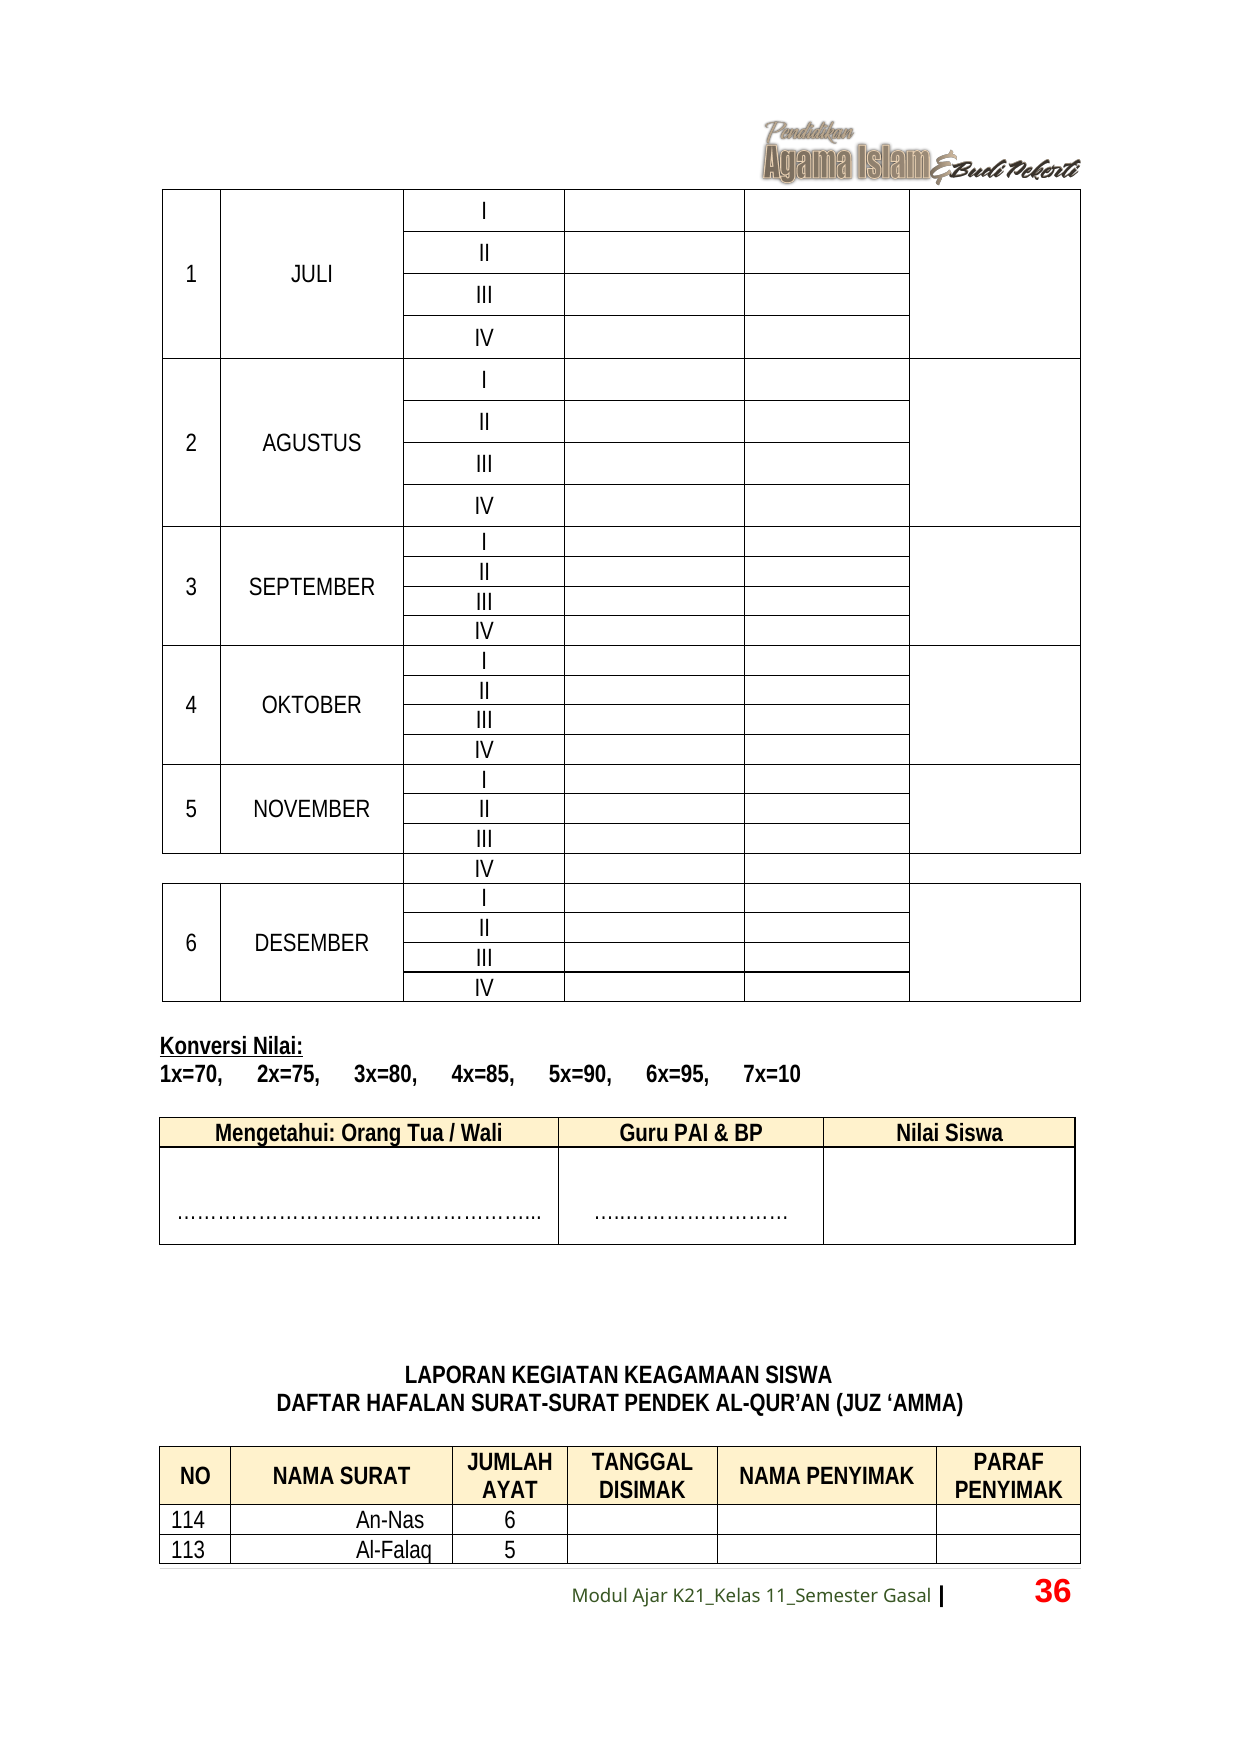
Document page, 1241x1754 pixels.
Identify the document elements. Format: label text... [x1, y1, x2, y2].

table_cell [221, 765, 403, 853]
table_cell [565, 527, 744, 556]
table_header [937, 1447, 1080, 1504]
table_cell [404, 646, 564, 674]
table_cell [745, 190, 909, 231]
text LAPORAN KEGIATAN KEAGAMAAN SISWA [159, 1359, 1078, 1388]
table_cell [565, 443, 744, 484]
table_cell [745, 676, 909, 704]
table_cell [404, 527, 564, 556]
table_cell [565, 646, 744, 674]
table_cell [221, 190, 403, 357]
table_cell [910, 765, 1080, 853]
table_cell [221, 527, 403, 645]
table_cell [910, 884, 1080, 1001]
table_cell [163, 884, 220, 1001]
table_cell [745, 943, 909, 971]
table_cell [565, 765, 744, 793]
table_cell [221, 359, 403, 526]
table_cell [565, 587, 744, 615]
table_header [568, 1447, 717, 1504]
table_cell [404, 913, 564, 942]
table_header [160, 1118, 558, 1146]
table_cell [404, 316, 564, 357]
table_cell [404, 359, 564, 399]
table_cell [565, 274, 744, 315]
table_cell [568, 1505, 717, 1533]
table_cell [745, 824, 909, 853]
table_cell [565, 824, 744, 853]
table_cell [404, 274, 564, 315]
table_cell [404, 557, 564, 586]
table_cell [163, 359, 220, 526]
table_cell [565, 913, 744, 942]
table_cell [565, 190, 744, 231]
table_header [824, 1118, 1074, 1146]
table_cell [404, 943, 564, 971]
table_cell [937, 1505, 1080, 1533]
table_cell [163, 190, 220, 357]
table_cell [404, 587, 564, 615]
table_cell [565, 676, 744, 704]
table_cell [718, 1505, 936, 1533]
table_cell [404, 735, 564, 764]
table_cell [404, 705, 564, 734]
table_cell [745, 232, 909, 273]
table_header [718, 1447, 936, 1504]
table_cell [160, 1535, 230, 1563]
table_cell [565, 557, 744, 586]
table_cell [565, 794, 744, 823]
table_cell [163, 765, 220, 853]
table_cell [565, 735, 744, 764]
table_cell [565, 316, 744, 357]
text 1x=70, 2x=75, 3x=80, 4x=85, 5x=90, 6x=95, 7x=10 [159, 1059, 1081, 1088]
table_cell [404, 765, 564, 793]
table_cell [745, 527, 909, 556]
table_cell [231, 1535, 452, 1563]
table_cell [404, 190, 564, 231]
text Konversi Nilai: [159, 1031, 1081, 1059]
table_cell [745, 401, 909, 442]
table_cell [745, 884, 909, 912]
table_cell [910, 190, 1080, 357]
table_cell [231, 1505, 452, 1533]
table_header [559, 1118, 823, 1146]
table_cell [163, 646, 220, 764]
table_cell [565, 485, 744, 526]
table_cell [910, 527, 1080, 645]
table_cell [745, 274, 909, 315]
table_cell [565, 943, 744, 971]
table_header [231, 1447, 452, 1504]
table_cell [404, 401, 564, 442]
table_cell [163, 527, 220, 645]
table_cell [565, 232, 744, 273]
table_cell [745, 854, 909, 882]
text DAFTAR HAFALAN SURAT-SURAT PENDEK AL-QUR’AN (JUZ ‘AMMA) [159, 1388, 1081, 1417]
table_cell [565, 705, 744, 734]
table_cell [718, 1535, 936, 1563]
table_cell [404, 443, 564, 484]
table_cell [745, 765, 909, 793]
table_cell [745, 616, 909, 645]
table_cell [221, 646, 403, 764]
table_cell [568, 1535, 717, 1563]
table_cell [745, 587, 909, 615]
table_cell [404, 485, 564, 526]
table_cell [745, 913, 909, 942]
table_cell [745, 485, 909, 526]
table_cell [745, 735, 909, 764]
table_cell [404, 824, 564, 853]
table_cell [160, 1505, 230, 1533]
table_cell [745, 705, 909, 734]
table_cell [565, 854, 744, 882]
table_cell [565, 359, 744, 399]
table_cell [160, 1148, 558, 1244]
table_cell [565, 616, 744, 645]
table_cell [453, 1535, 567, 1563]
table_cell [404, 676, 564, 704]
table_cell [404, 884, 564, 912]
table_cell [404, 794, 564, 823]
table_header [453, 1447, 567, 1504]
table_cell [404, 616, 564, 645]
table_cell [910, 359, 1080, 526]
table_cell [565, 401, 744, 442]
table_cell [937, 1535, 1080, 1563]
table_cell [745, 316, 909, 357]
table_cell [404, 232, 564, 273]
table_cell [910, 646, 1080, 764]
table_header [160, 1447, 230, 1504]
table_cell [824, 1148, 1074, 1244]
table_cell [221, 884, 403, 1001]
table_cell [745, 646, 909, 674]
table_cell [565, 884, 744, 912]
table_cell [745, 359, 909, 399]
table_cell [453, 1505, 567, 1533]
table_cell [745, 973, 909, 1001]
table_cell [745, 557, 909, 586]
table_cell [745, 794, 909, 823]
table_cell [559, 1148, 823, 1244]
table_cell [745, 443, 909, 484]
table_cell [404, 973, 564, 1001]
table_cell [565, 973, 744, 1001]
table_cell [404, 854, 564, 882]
